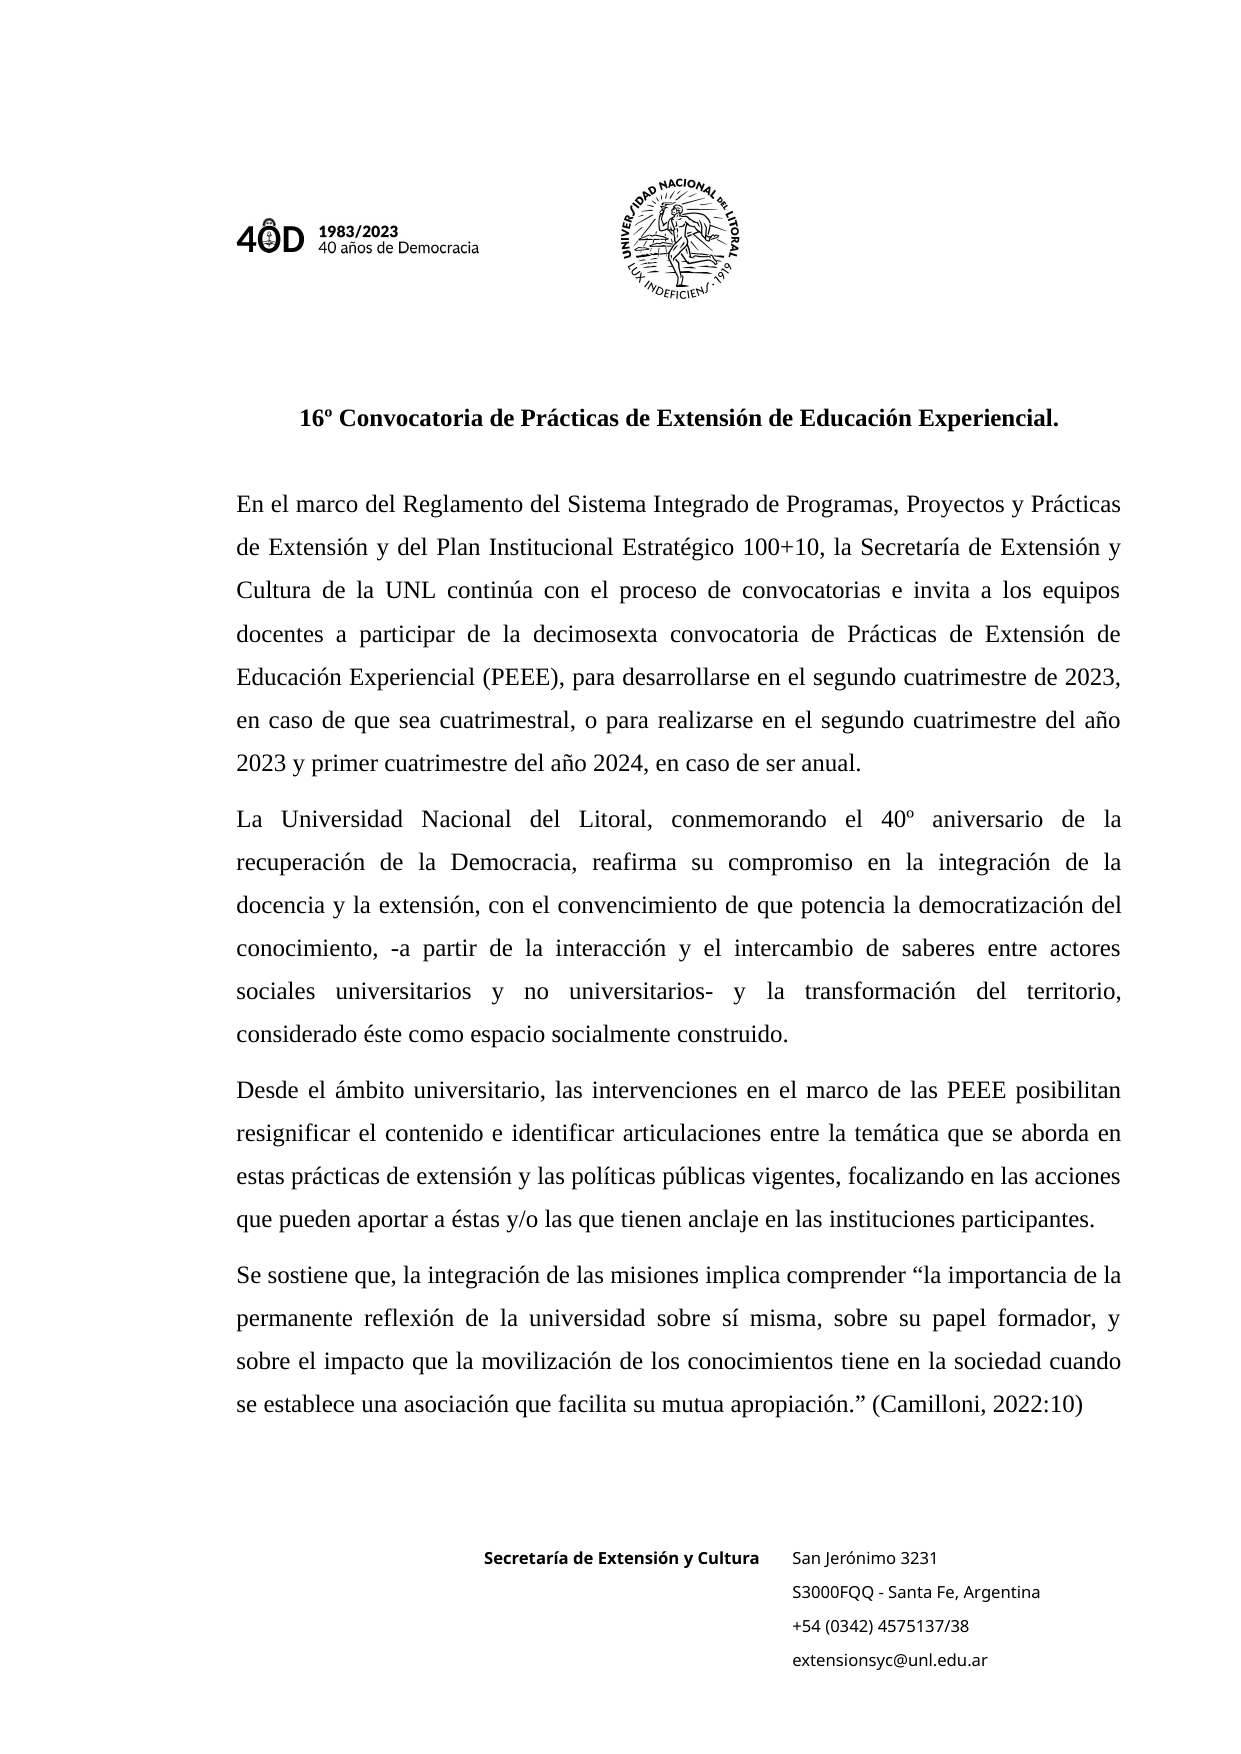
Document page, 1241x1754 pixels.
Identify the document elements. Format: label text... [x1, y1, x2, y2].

text En el marco del Reglamento del Sistema Integrado de Programas, Proyectos y Prácticas de Extensión y del Plan Institucional Estratégico 100+10, la Secretaría de Extensión y Cultura de la UNL continúa con el proceso de convocatorias e invita a los equipos docentes a participar de la decimosexta convocatoria de Prácticas de Extensión de Educación Experiencial (PEEE), para desarrollarse en el segundo cuatrimestre de 2023, en caso de que sea cuatrimestral, o para realizarse en el segundo cuatrimestre del año 2023 y primer cuatrimestre del año 2024, en caso de ser anual. [236, 489, 1122, 777]
text Se sostiene que, la integración de las misiones implica comprender “la importancia de la permanente reflexión de la universidad sobre sí misma, sobre su papel formador, y sobre el impacto que la movilización de los conocimientos tiene en la sociedad cuando se establece una asociación que facilita su mutua apropiación.” (Camilloni, 2022:10) [236, 1260, 1122, 1418]
text Desde el ámbito universitario, las intervenciones en el marco de las PEEE posibilitan resignificar el contenido e identificar articulaciones entre la temática que se aborda en estas prácticas de extensión y las políticas públicas vigentes, focalizando en las acciones que pueden aportar a éstas y/o las que tienen anclaje en las instituciones participantes. [236, 1075, 1122, 1233]
text 16º Convocatoria de Prácticas de Extensión de Educación Experiencial. [236, 117, 1122, 432]
text La Universidad Nacional del Litoral, conmemorando el 40º aniversario de la recuperación de la Democracia, reafirma su compromiso en la integración de la docencia y la extensión, con el convencimiento de que potencia la democratización del conocimiento, -a partir de la interacción y el intercambio de saberes entre actores sociales universitarios y no universitarios- y la transformación del territorio, considerado éste como espacio socialmente construido. [236, 962, 1122, 1048]
text La Universidad Nacional del Litoral, conmemorando el 40º aniversario de la recuperación de la Democracia, reafirma su compromiso en la integración de la docencia y la extensión, con el convencimiento de que potencia la democratización del conocimiento, -a partir de la interacción y el intercambio de saberes entre actores sociales universitarios y no universitarios- y la transformación del territorio, considerado éste como espacio socialmente construido. [236, 804, 1122, 933]
picture [0, 89, 1241, 389]
